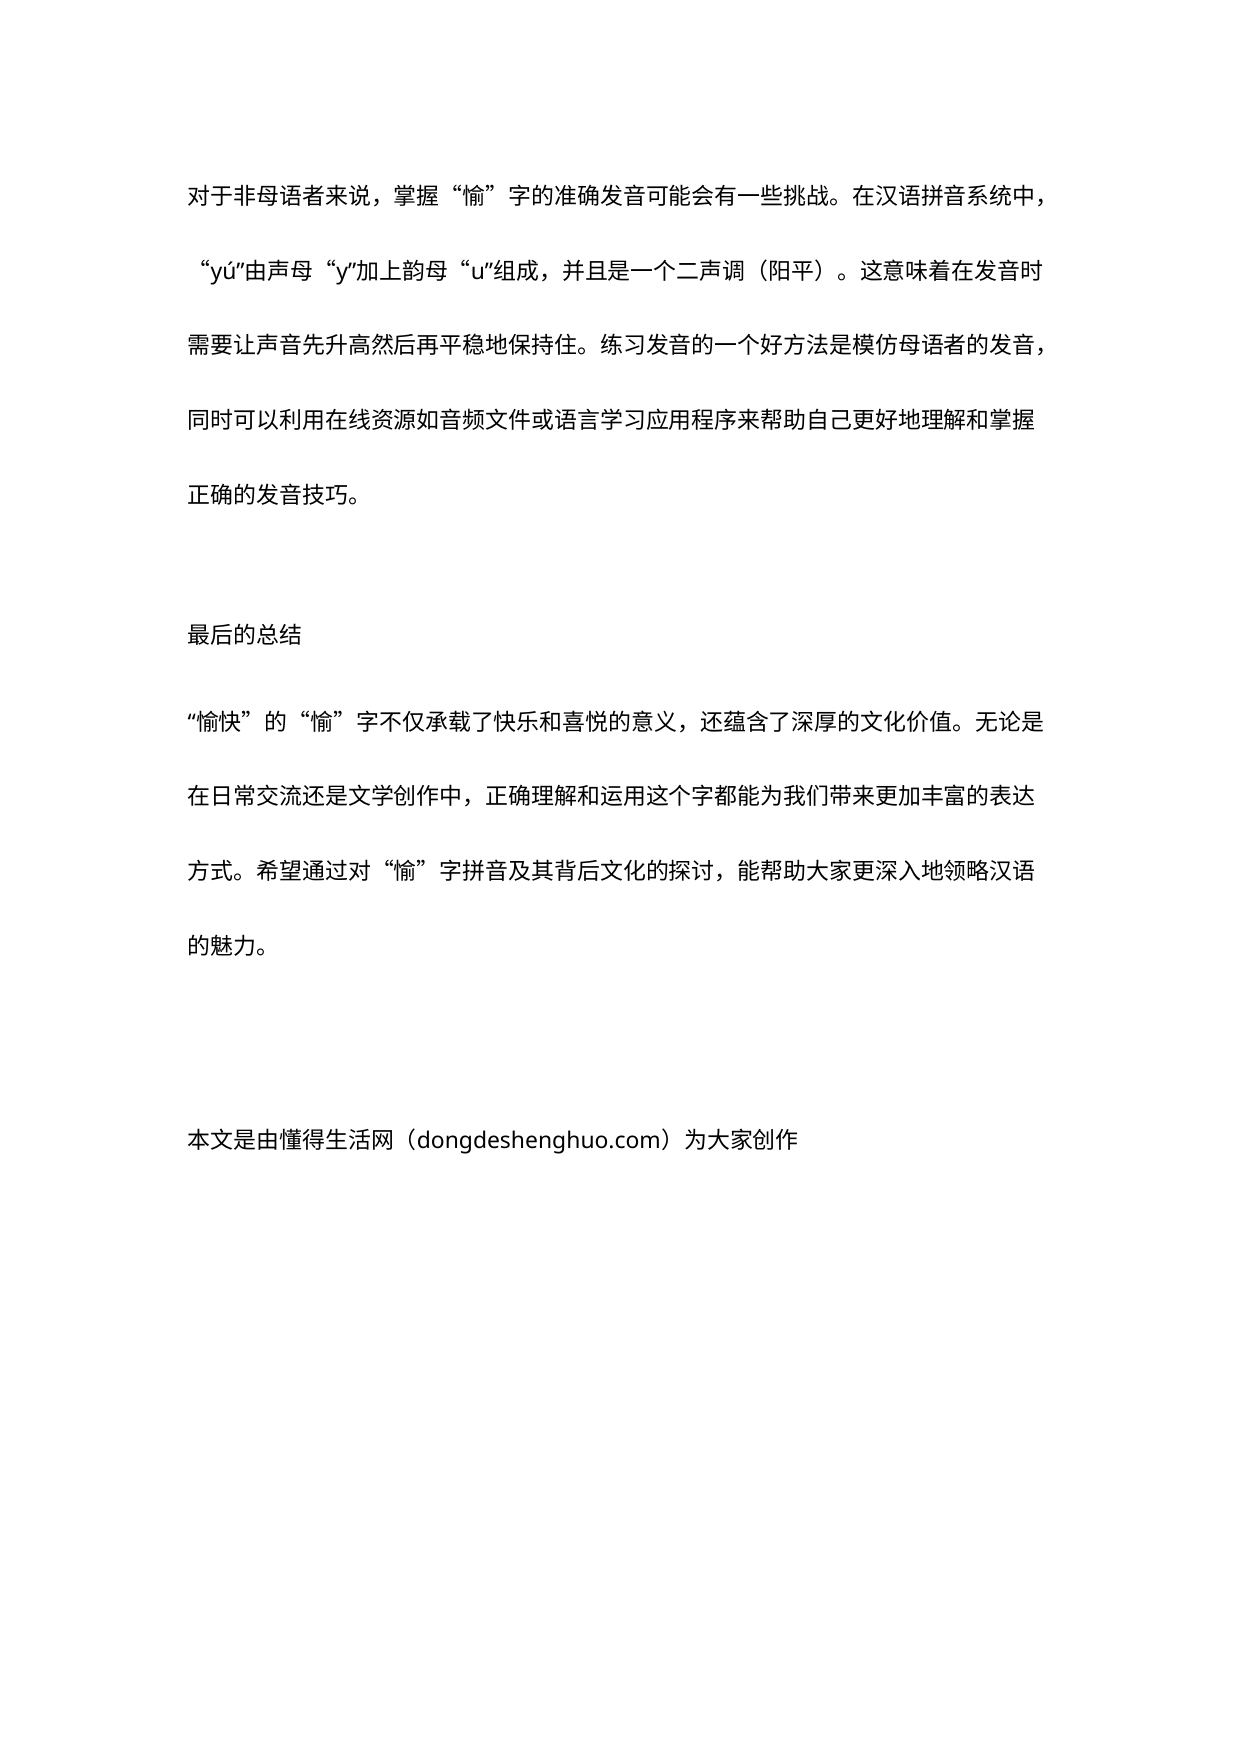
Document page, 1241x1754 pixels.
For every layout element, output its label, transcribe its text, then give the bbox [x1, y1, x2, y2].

text 本文是由懂得生活网（dongdeshenghuo.com）为大家创作 [187, 1106, 1053, 1171]
text “愉快”的“愉”字不仅承载了快乐和喜悦的意义，还蕴含了深厚的文化价值。无论是在日常交流还是文学创作中，正确理解和运用这个字都能为我们带来更加丰富的表达方式。希望通过对“愉”字拼音及其背后文化的探讨，能帮助大家更深入地领略汉语的魅力。 [187, 688, 1053, 977]
text 最后的总结 [187, 601, 1053, 666]
text 对于非母语者来说，掌握“愉”字的准确发音可能会有一些挑战。在汉语拼音系统中，“yú”由声母“y”加上韵母“u”组成，并且是一个二声调（阳平）。这意味着在发音时需要让声音先升高然后再平稳地保持住。练习发音的一个好方法是模仿母语者的发音，同时可以利用在线资源如音频文件或语言学习应用程序来帮助自己更好地理解和掌握正确的发音技巧。 [187, 162, 1053, 526]
